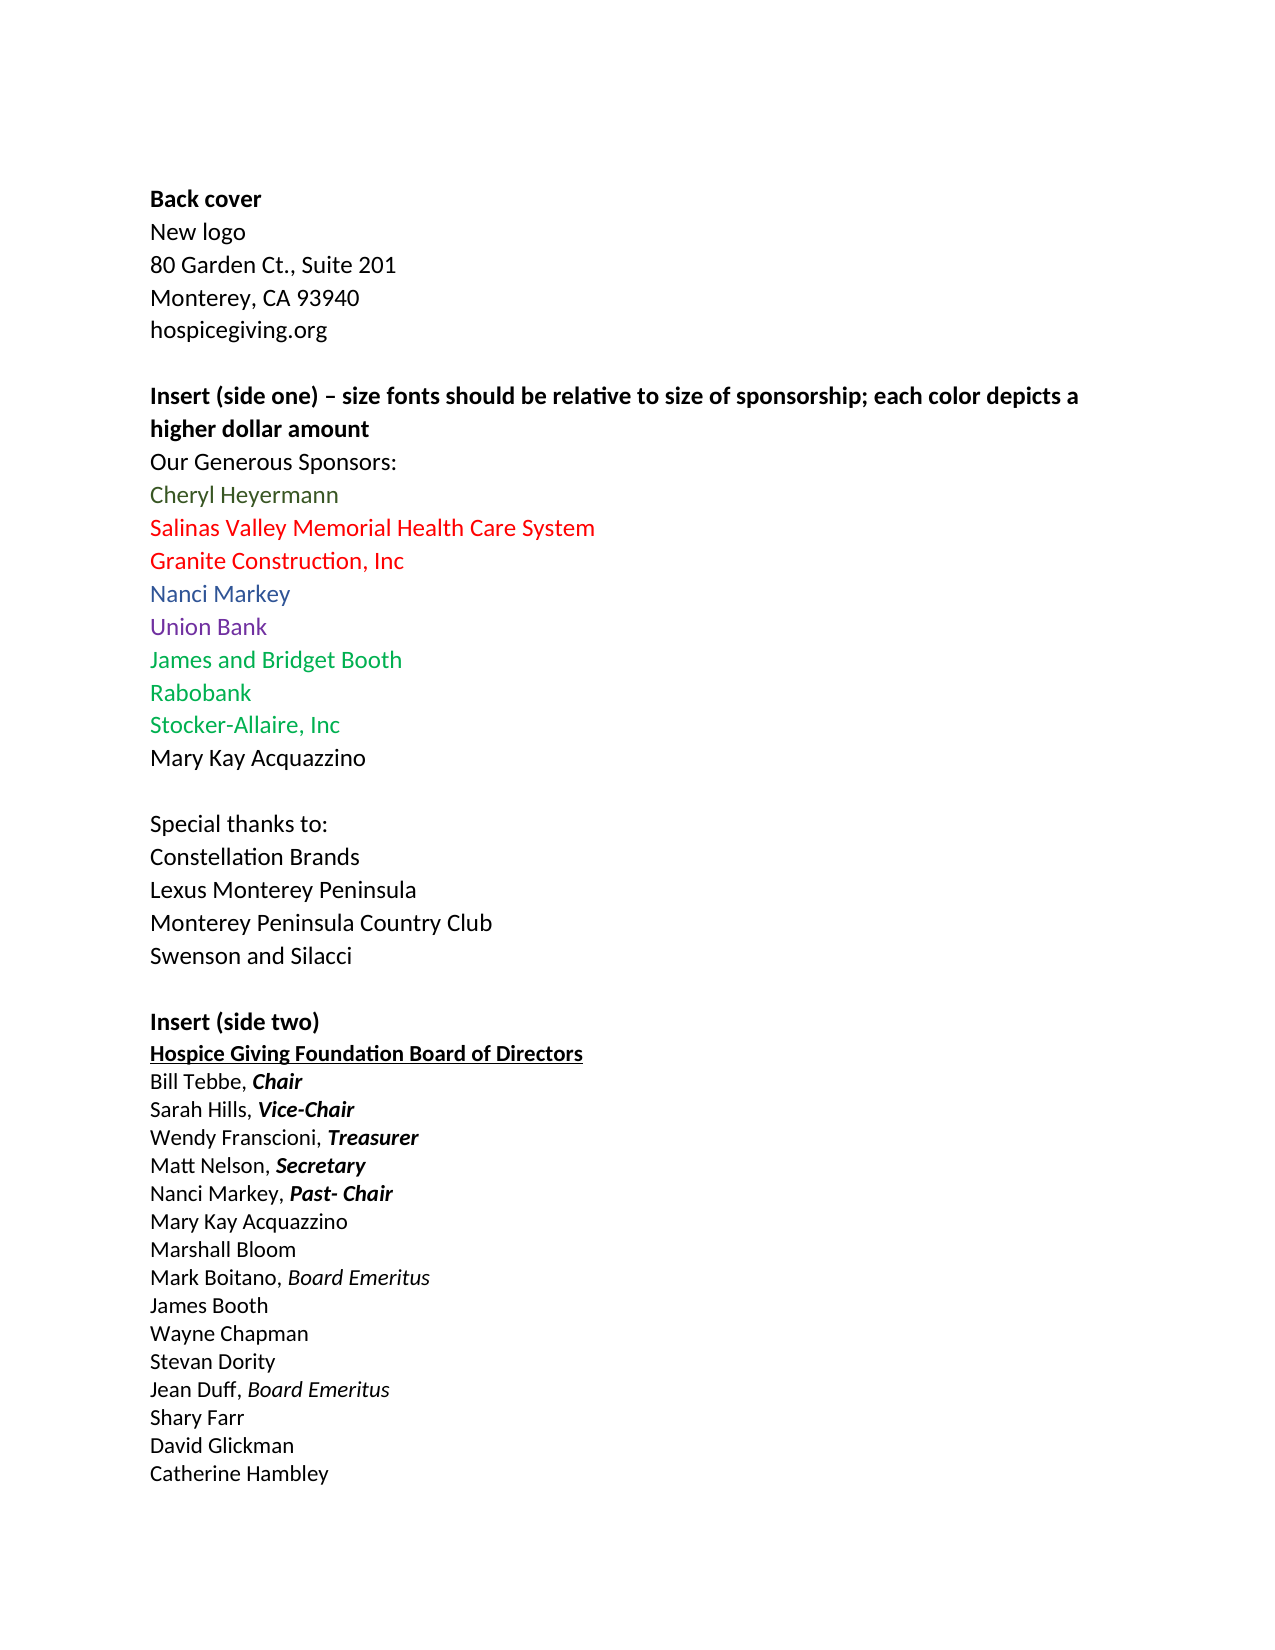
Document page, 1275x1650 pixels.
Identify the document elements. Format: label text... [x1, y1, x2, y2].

text Monterey Peninsula Country Club [150, 907, 1125, 938]
text New logo [150, 216, 1125, 246]
text Rabobank [150, 677, 1125, 707]
text Constellation Brands [150, 841, 1125, 872]
text Our Generous Sponsors: [150, 446, 1125, 477]
text Back cover [150, 183, 1125, 213]
text Jean Duff, Board Emeritus [150, 1375, 1125, 1403]
text Wendy Franscioni, Treasurer [150, 1123, 1125, 1151]
text Cheryl Heyermann [150, 479, 1125, 510]
text Catherine Hambley [150, 1459, 1125, 1487]
text Swenson and Silacci [150, 940, 1125, 971]
text James Booth [150, 1291, 1125, 1319]
text Wayne Chapman [150, 1319, 1125, 1347]
text Nanci Markey [150, 578, 1125, 608]
text Insert (side one) – size fonts should be relative to size of sponsorship; each color depicts a higher dollar amount [150, 380, 1125, 444]
text Matt Nelson, Secretary [150, 1151, 1125, 1179]
text Mary Kay Acquazzino [150, 1207, 1125, 1235]
text Mary Kay Acquazzino [150, 742, 1125, 773]
text Shary Farr [150, 1403, 1125, 1431]
text Hospice Giving Foundation Board of Directors [150, 1039, 1125, 1067]
text 80 Garden Ct., Suite 201 [150, 249, 1125, 279]
text Insert (side two) [150, 1006, 1125, 1036]
text Special thanks to: [150, 808, 1125, 839]
text Sarah Hills, Vice-Chair [150, 1095, 1125, 1123]
text Stevan Dority [150, 1347, 1125, 1375]
text Lexus Monterey Peninsula [150, 874, 1125, 905]
text James and Bridget Booth [150, 644, 1125, 674]
text Marshall Bloom [150, 1235, 1125, 1263]
text Bill Tebbe, Chair [150, 1067, 1125, 1095]
text Union Bank [150, 611, 1125, 641]
text David Glickman [150, 1431, 1125, 1459]
text hospicegiving.org [150, 314, 1125, 345]
text Nanci Markey, Past- Chair [150, 1179, 1125, 1207]
text Granite Construction, Inc [150, 545, 1125, 576]
text Monterey, CA 93940 [150, 282, 1125, 312]
text Salinas Valley Memorial Health Care System [150, 512, 1125, 543]
text Stocker-Allaire, Inc [150, 709, 1125, 740]
text Mark Boitano, Board Emeritus [150, 1263, 1125, 1291]
